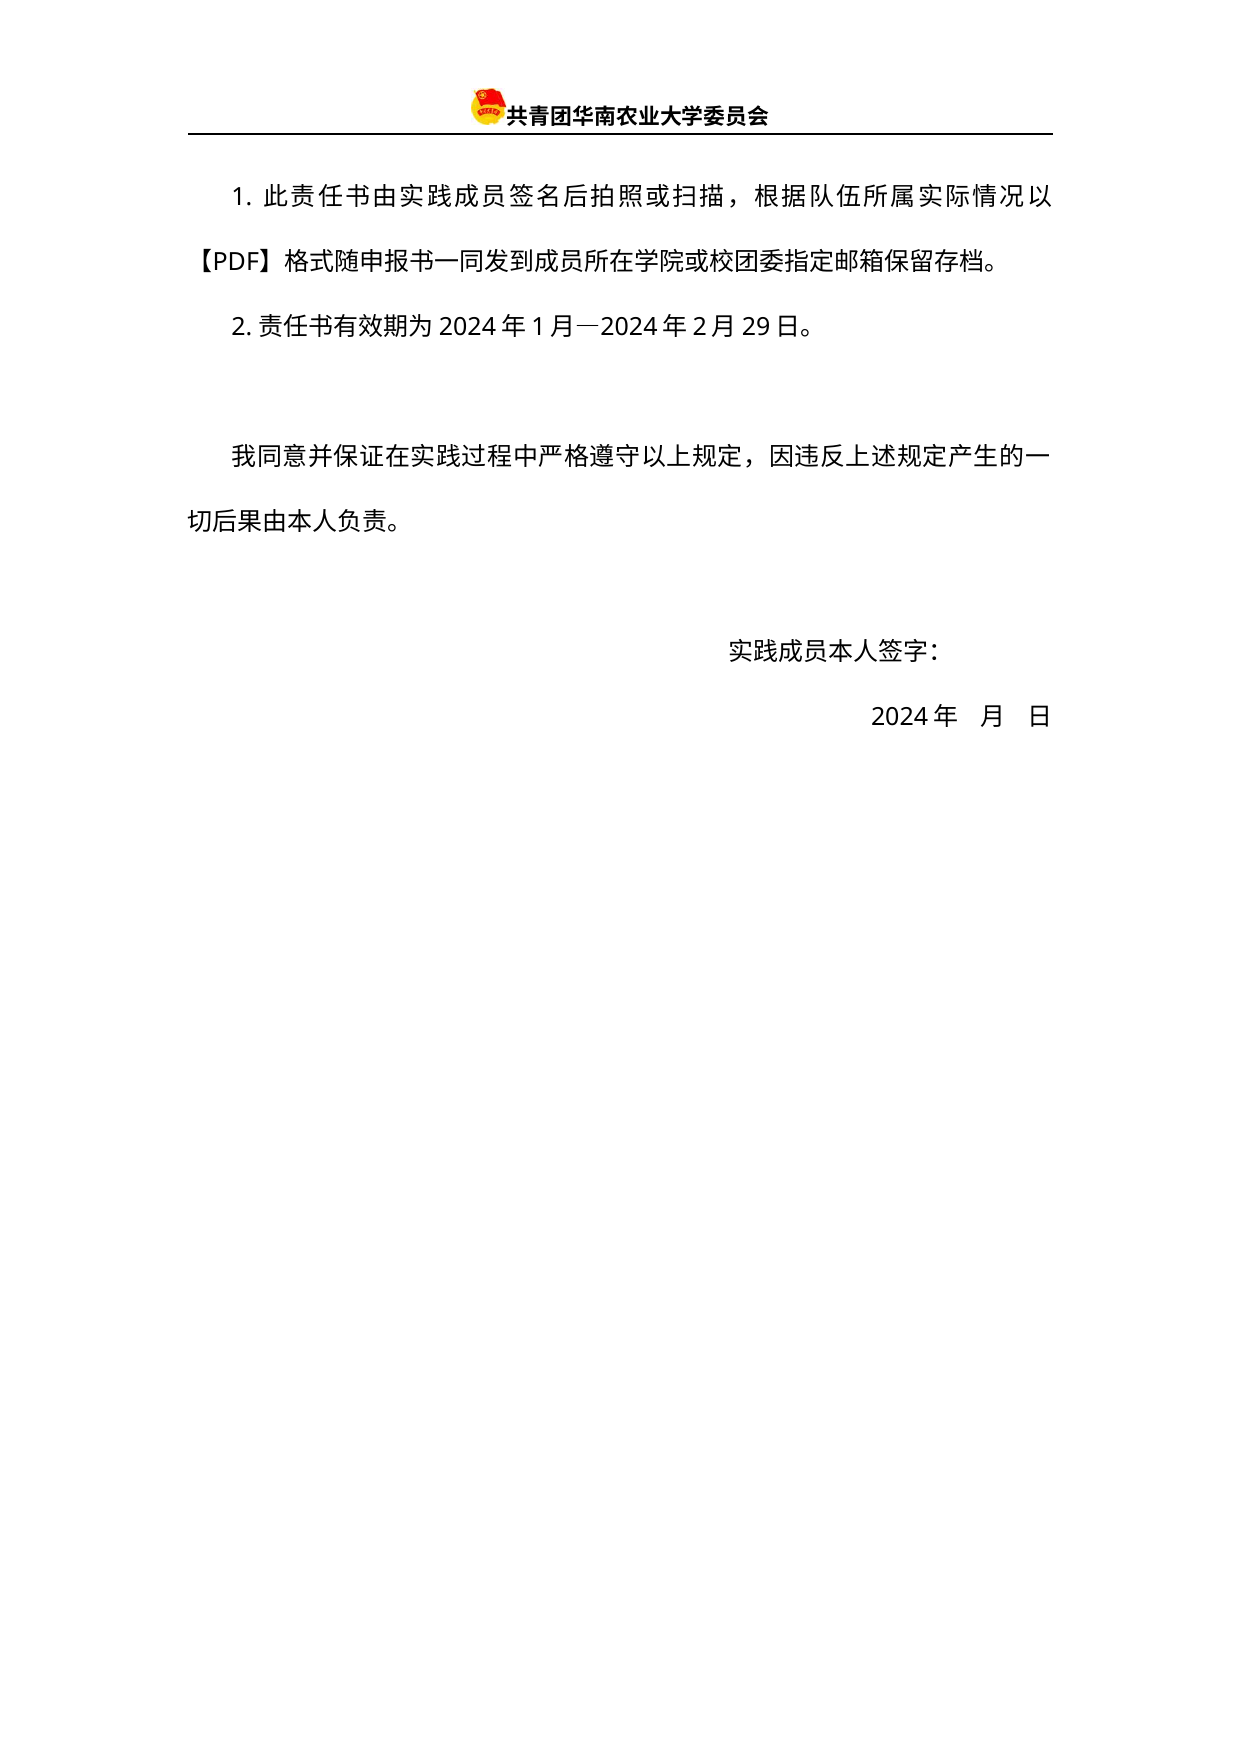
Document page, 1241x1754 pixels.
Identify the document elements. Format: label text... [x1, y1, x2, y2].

text 2024年 月 日 [187, 682, 1053, 747]
text 1. 此责任书由实践成员签名后拍照或扫描，根据队伍所属实际情况以【PDF】格式随申报书一同发到成员所在学院或校团委指定邮箱保留存档。 [187, 162, 1053, 292]
text 我同意并保证在实践过程中严格遵守以上规定，因违反上述规定产生的一切后果由本人负责。 [187, 422, 1053, 552]
text 2. 责任书有效期为2024年1月—2024年2月29日。 [187, 292, 1053, 357]
text 实践成员本人签字： [187, 617, 953, 682]
picture [471, 88, 507, 125]
